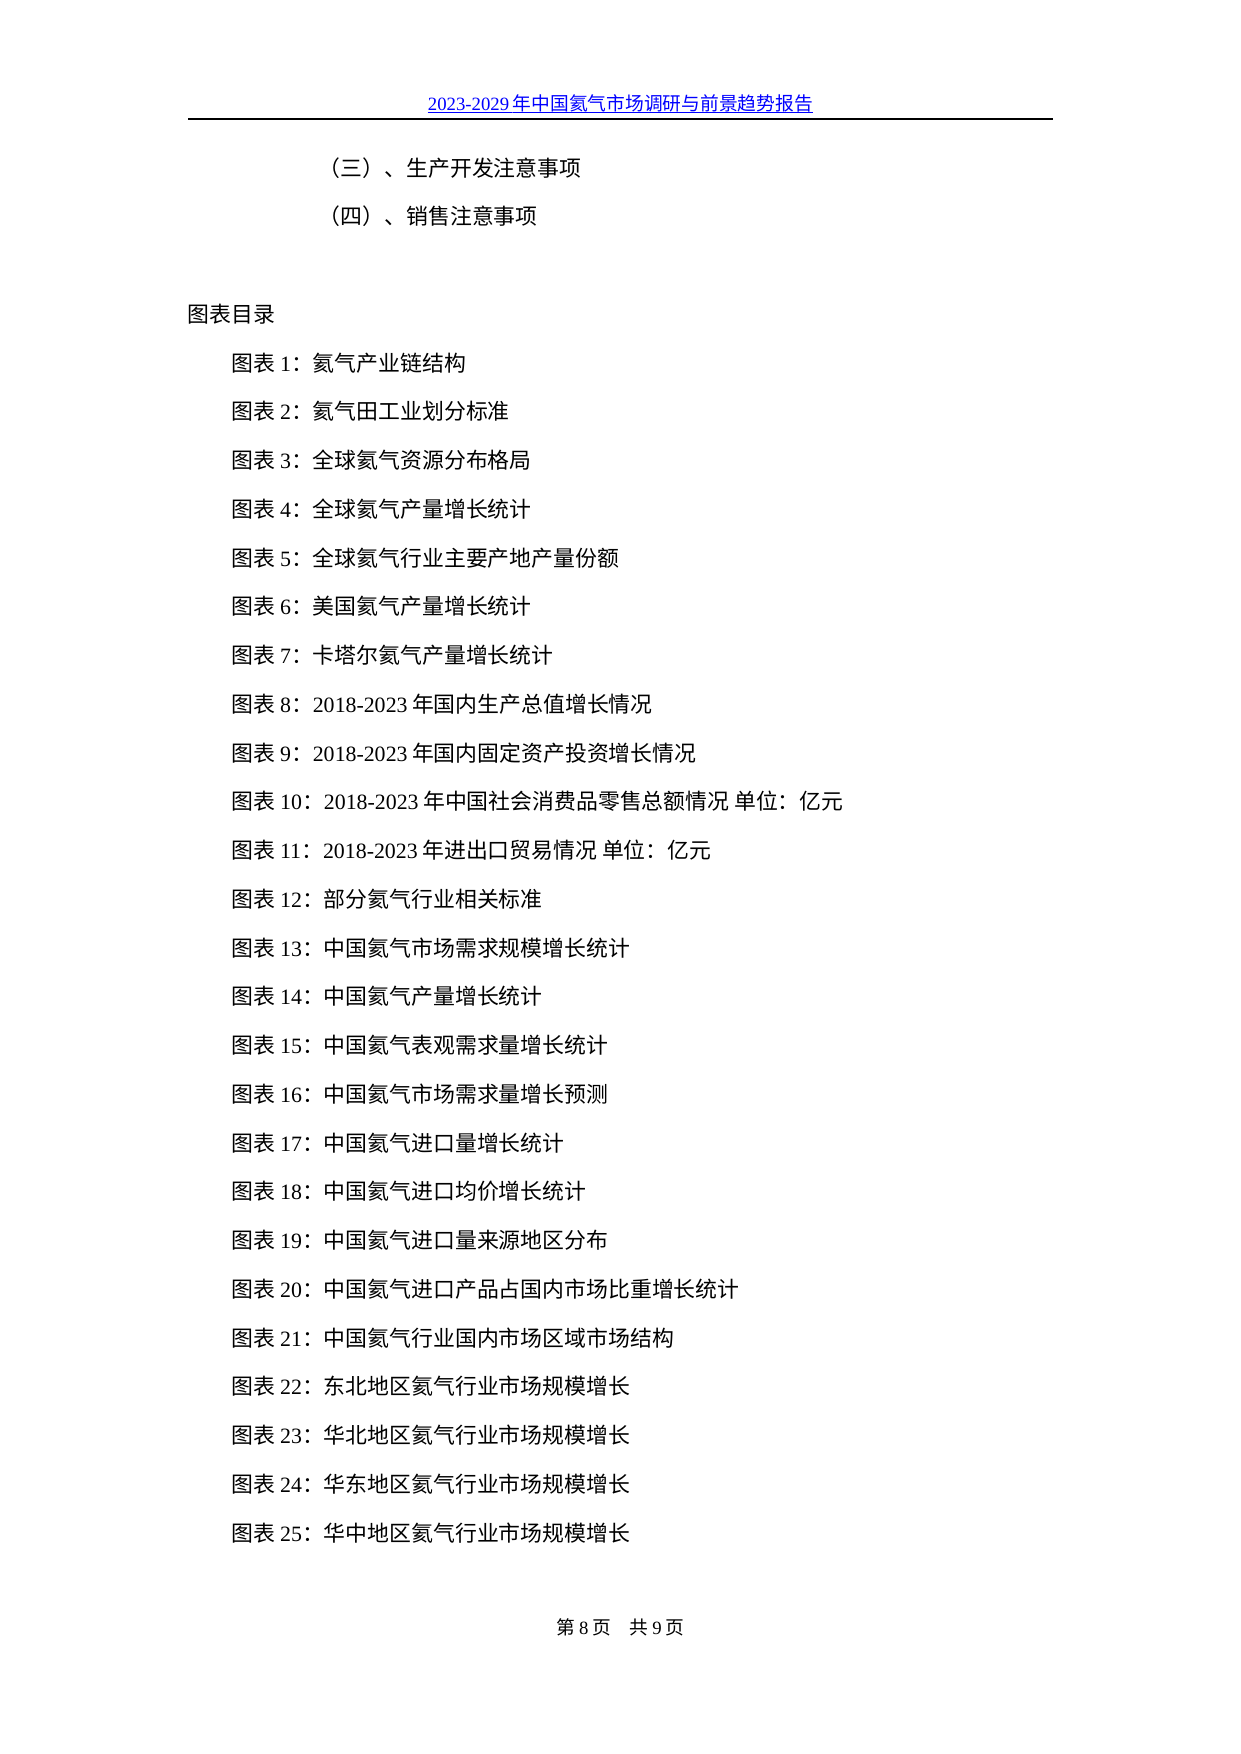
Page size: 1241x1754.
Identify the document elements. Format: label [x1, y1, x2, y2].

text [187, 150, 1053, 1548]
